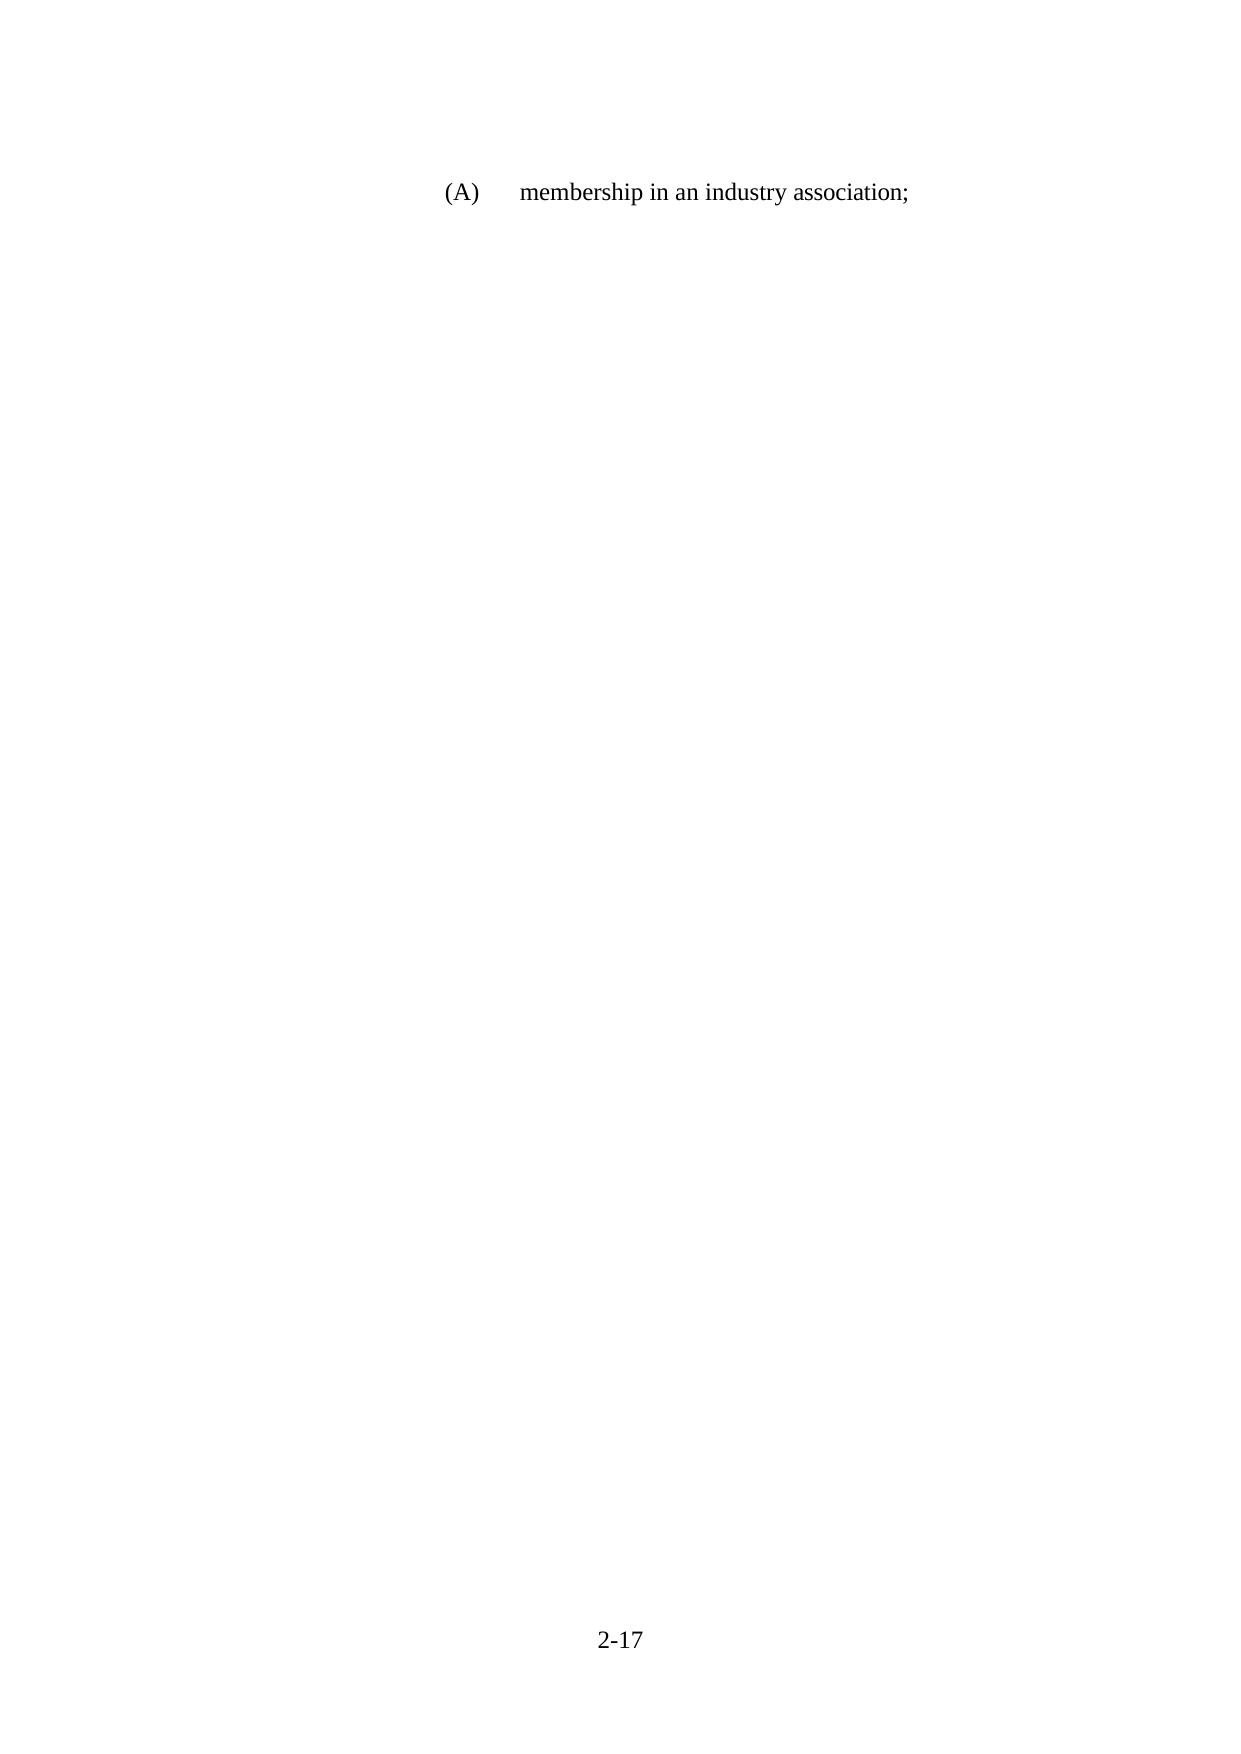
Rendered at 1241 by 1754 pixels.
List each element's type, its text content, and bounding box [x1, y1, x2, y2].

list membership in an industry association; [444, 177, 1019, 206]
